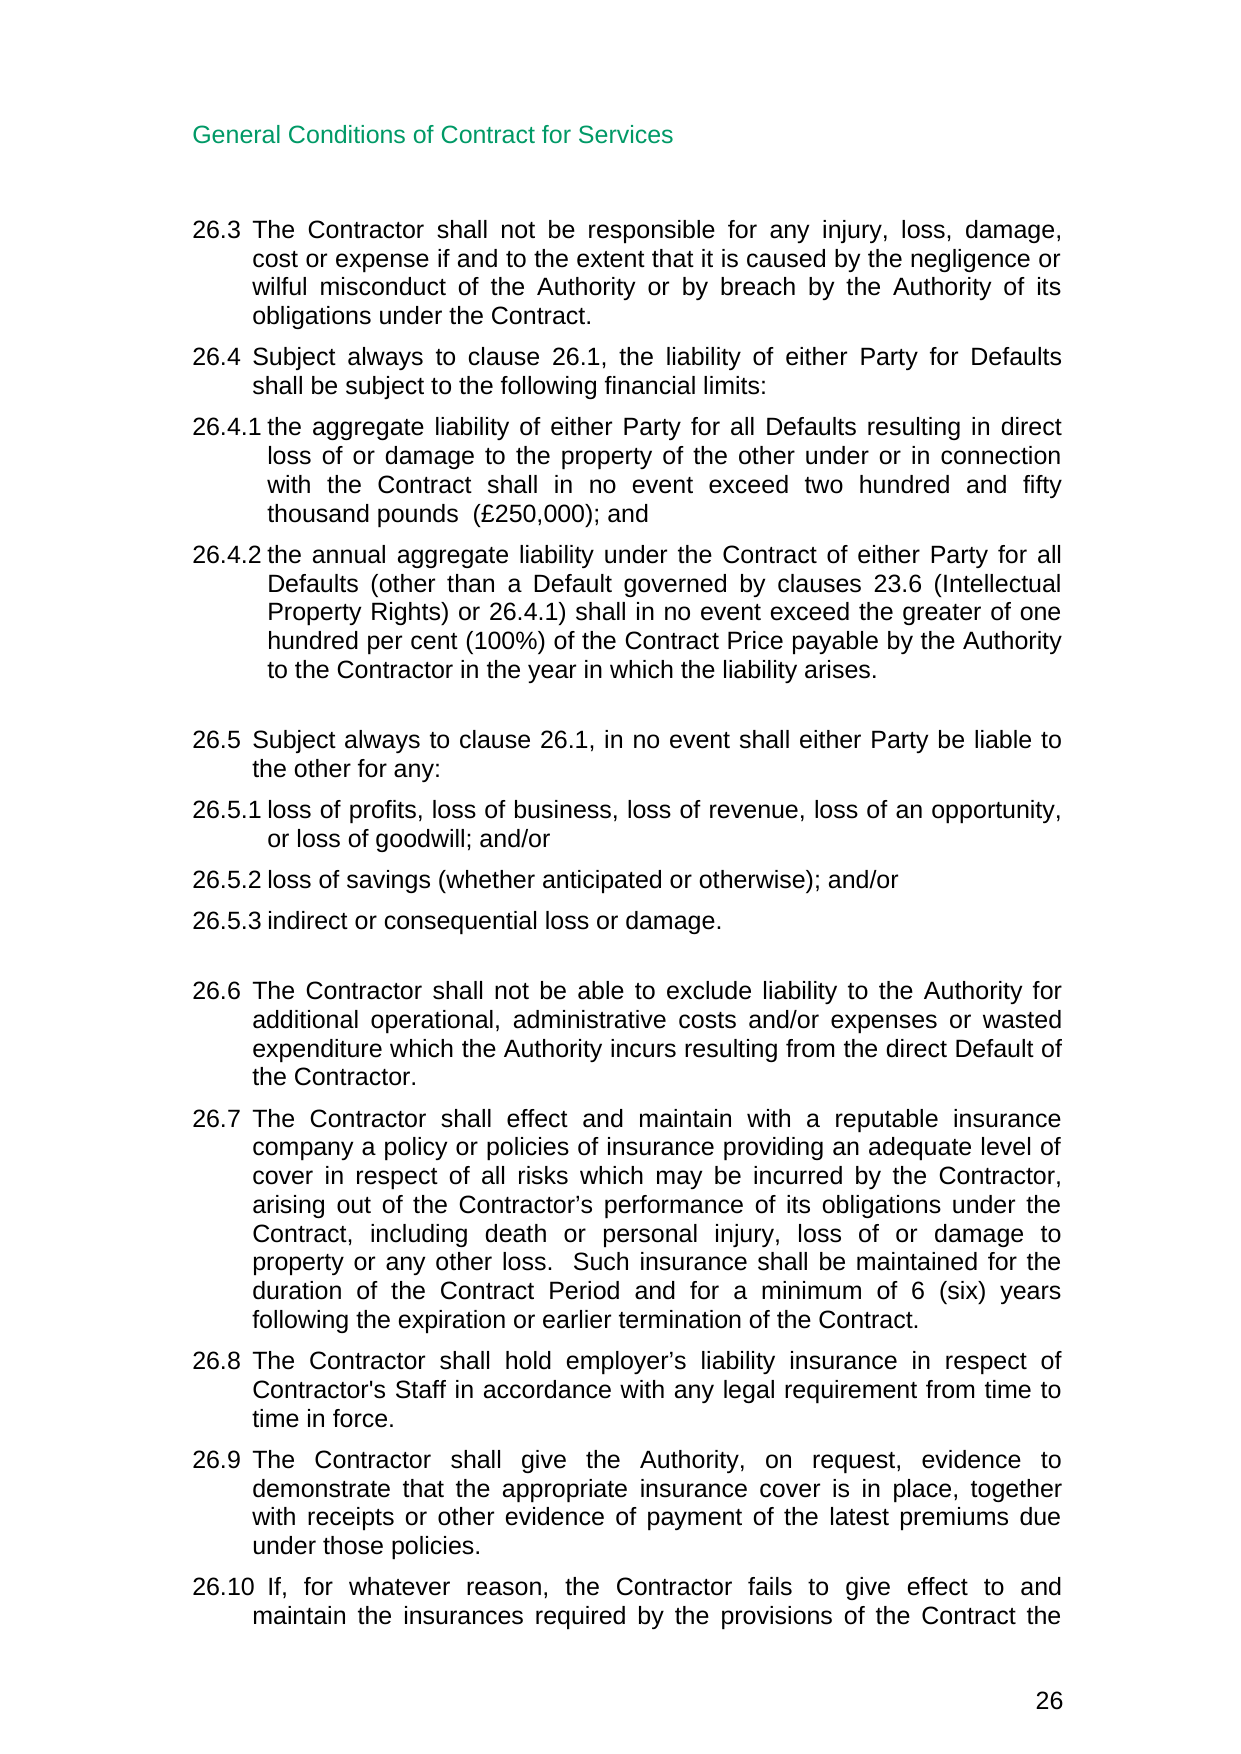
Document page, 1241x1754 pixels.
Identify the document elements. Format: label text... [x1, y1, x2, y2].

text The Contractor shall effect and maintain with a reputable insurance company a policy or policies of insurance providing an adequate level of cover in respect of all risks which may be incurred by the Contractor, arising out of the Contractor’s performance of its obligations under the Contract, including death or personal injury, loss of or damage to property or any other loss. Such insurance shall be maintained for the duration of the Contract Period and for a minimum of 6 (six) years following the expiration or earlier termination of the Contract. [192, 1104, 1063, 1334]
text Subject always to clause 26.1, in no event shall either Party be liable to the other for any: [192, 725, 1063, 782]
text loss of savings (whether anticipated or otherwise); and/or [192, 865, 1063, 894]
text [192, 1572, 1063, 1630]
text The Contractor shall not be able to exclude liability to the Authority for additional operational, administrative costs and/or expenses or wasted expenditure which the Authority incurs resulting from the direct Default of the Contractor. [192, 976, 1063, 1091]
text the aggregate liability of either Party for all Defaults resulting in direct loss of or damage to the property of the other under or in connection with the Contract shall in no event exceed two hundred and fifty thousand pounds (£250,000); and [192, 412, 1063, 527]
text The Contractor shall hold employer’s liability insurance in respect of Contractor's Staff in accordance with any legal requirement from time to time in force. [192, 1346, 1063, 1432]
text The Contractor shall give the Authority, on request, evidence to demonstrate that the appropriate insurance cover is in place, together with receipts or other evidence of payment of the latest premiums due under those policies. [192, 1445, 1063, 1560]
text The Contractor shall not be responsible for any injury, loss, damage, cost or expense if and to the extent that it is caused by the negligence or wilful misconduct of the Authority or by breach by the Authority of its obligations under the Contract. [192, 215, 1063, 330]
text loss of profits, loss of business, loss of revenue, loss of an opportunity, or loss of goodwill; and/or [192, 795, 1063, 852]
text Subject always to clause 26.1, the liability of either Party for Defaults shall be subject to the following financial limits: [192, 342, 1063, 400]
text the annual aggregate liability under the Contract of either Party for all Defaults (other than a Default governed by clauses 23.6 (Intellectual Property Rights) or 26.4.1) shall in no event exceed the greater of one hundred per cent (100%) of the Contract Price payable by the Authority to the Contractor in the year in which the liability arises. [192, 540, 1063, 684]
text indirect or consequential loss or damage. [192, 906, 1063, 935]
